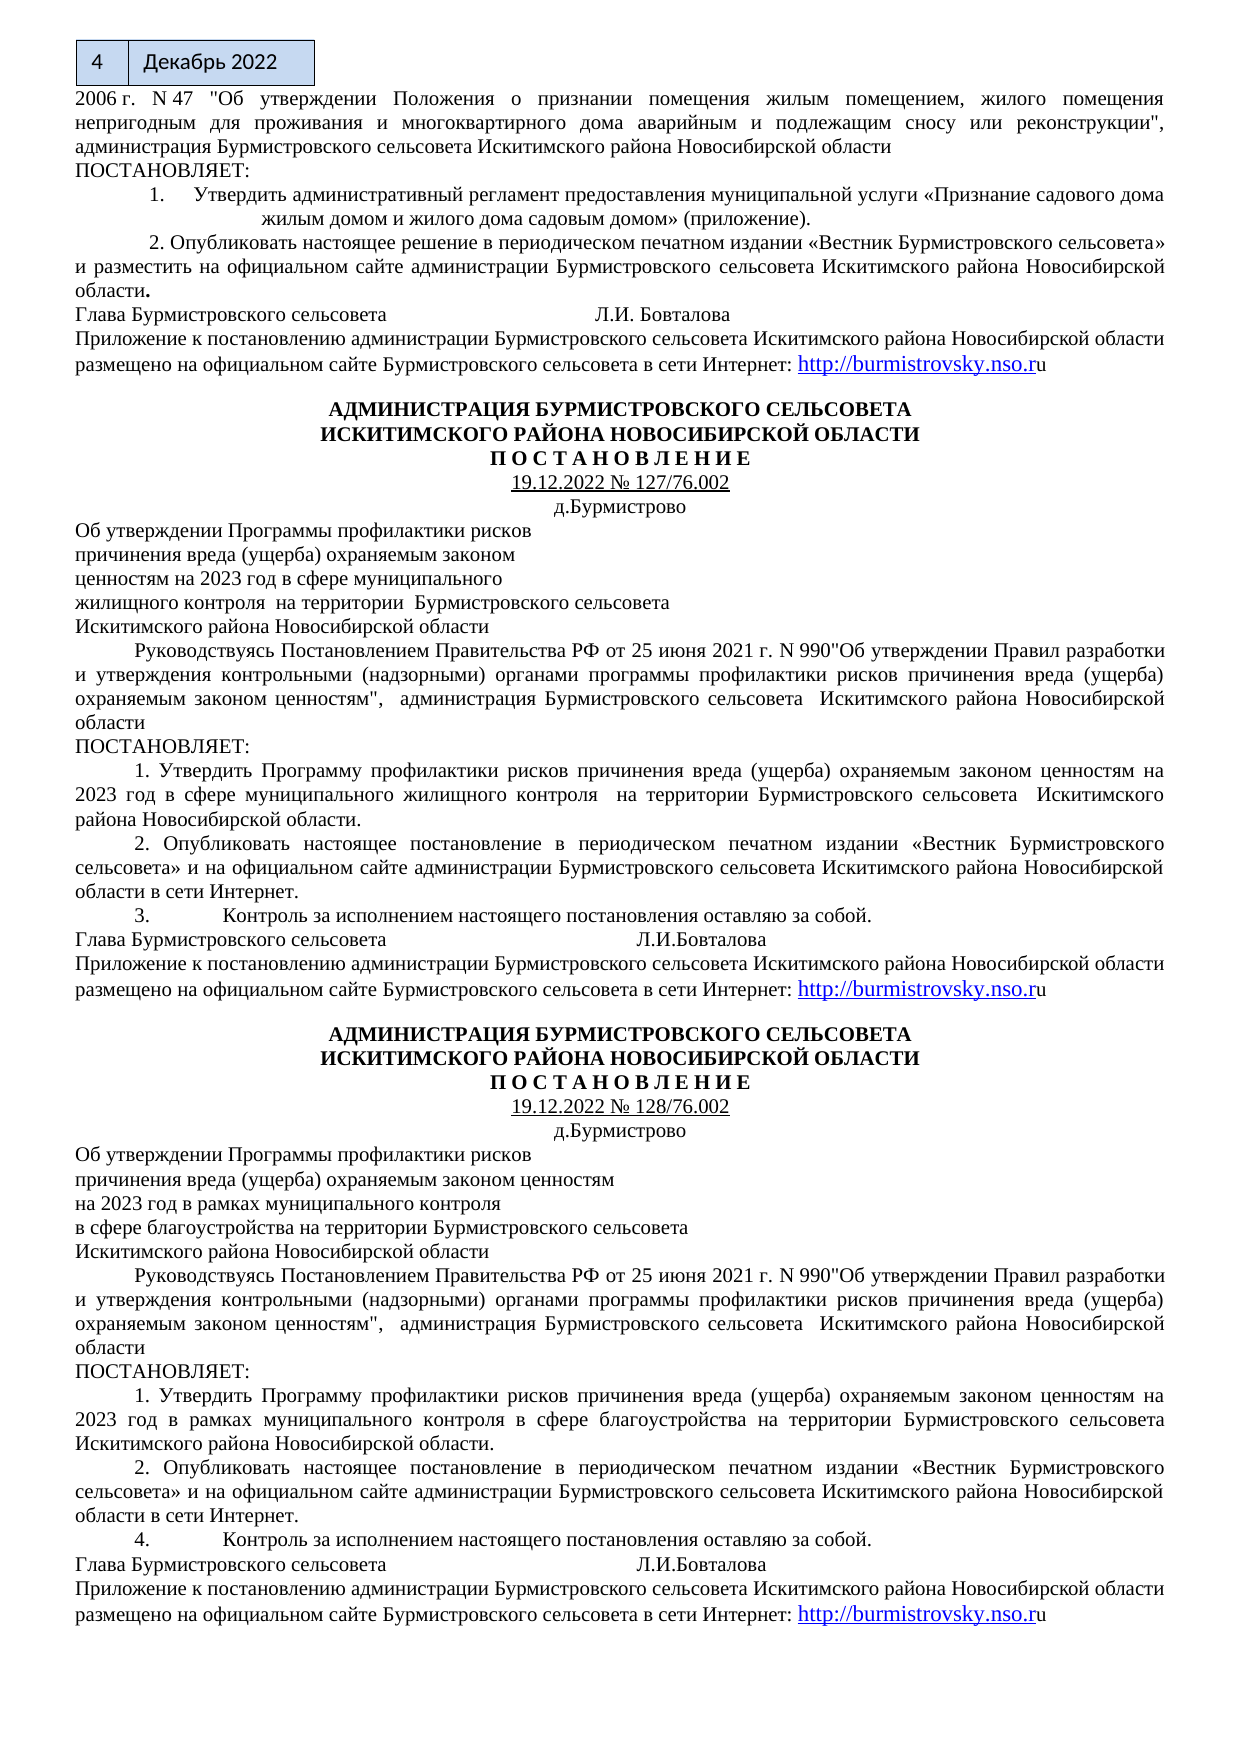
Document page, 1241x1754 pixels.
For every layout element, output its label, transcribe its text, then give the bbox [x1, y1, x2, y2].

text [75, 86, 1165, 158]
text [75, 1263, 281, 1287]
text причинения вреда (ущерба) охраняемым законом ценностям [75, 1166, 1165, 1191]
title Утвердить административный регламент предоставления муниципальной услуги «Признание садового дома жилым домом и жилого дома садовым домом» (приложение). [149, 182, 1165, 230]
list Контроль за исполнением настоящего постановления оставляю за собой. [75, 903, 1165, 927]
text ИСКИТИМСКОГО РАЙОНА НОВОСИБИРСКОЙ ОБЛАСТИ [75, 1046, 1165, 1070]
text в сфере благоустройства на территории Бурмистровского сельсовета [75, 1214, 1165, 1239]
text 19.12.2022 № 127/76.002 [75, 469, 1165, 494]
text 2. Опубликовать настоящее постановление в периодическом печатном издании «Вестник Бурмистровского сельсовета» и на официальном сайте администрации Бурмистровского сельсовета Искитимского района Новосибирской области в сети Интернет. [75, 1455, 1165, 1527]
text П О С Т А Н О В Л Е Н И Е [75, 446, 1165, 469]
text жилищного контроля на территории Бурмистровского сельсовета [75, 590, 1165, 614]
text Об утверждении Программы профилактики рисков [75, 518, 1165, 542]
text АДМИНИСТРАЦИЯ БУРМИСТРОВСКОГО СЕЛЬСОВЕТА [75, 1022, 1165, 1046]
text 1. Утвердить Программу профилактики рисков причинения вреда (ущерба) охраняемым законом ценностям на 2023 год в рамках муниципального контроля в сфере благоустройства на территории Бурмистровского сельсовета Искитимского района Новосибирской области. [75, 1383, 1165, 1455]
text П О С Т А Н О В Л Е Н И Е [75, 1070, 1165, 1094]
text Глава Бурмистровского сельсовета Л.И.Бовталова [75, 927, 1165, 951]
text ПОСТАНОВЛЯЕТ: [75, 734, 1165, 758]
text причинения вреда (ущерба) охраняемым законом [75, 542, 1165, 566]
text 1. Утвердить Программу профилактики рисков причинения вреда (ущерба) охраняемым законом ценностям на 2023 год в сфере муниципального жилищного контроля на территории Бурмистровского сельсовета Искитимского района Новосибирской области. [75, 758, 1165, 831]
text Глава Бурмистровского сельсовета Л.И. Бовталова [75, 302, 1165, 326]
text Глава Бурмистровского сельсовета Л.И.Бовталова [75, 1551, 1165, 1576]
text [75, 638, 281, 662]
text д.Бурмистрово [75, 1118, 1165, 1142]
text д.Бурмистрово [75, 494, 1165, 518]
text АДМИНИСТРАЦИЯ БУРМИСТРОВСКОГО СЕЛЬСОВЕТА [75, 397, 1165, 421]
text 19.12.2022 № 128/76.002 [75, 1094, 1165, 1118]
text Искитимского района Новосибирской области [75, 614, 1165, 638]
text 2. Опубликовать настоящее постановление в периодическом печатном издании «Вестник Бурмистровского сельсовета» и на официальном сайте администрации Бурмистровского сельсовета Искитимского района Новосибирской области в сети Интернет. [75, 831, 1165, 903]
text на 2023 год в рамках муниципального контроля [75, 1191, 1165, 1214]
text ценностям на 2023 год в сфере муниципального [75, 566, 1165, 590]
text 2. Опубликовать настоящее решение в периодическом печатном издании «Вестник Бурмистровского сельсовета» и разместить на официальном сайте администрации Бурмистровского сельсовета Искитимского района Новосибирской области. [75, 230, 1165, 302]
text Искитимского района Новосибирской области [75, 1239, 1165, 1263]
text ИСКИТИМСКОГО РАЙОНА НОВОСИБИРСКОЙ ОБЛАСТИ [75, 421, 1165, 446]
text ПОСТАНОВЛЯЕТ: [75, 158, 1165, 182]
text ПОСТАНОВЛЯЕТ: [75, 1359, 1165, 1383]
text Об утверждении Программы профилактики рисков [75, 1142, 1165, 1166]
list Контроль за исполнением настоящего постановления оставляю за собой. [75, 1527, 1165, 1551]
